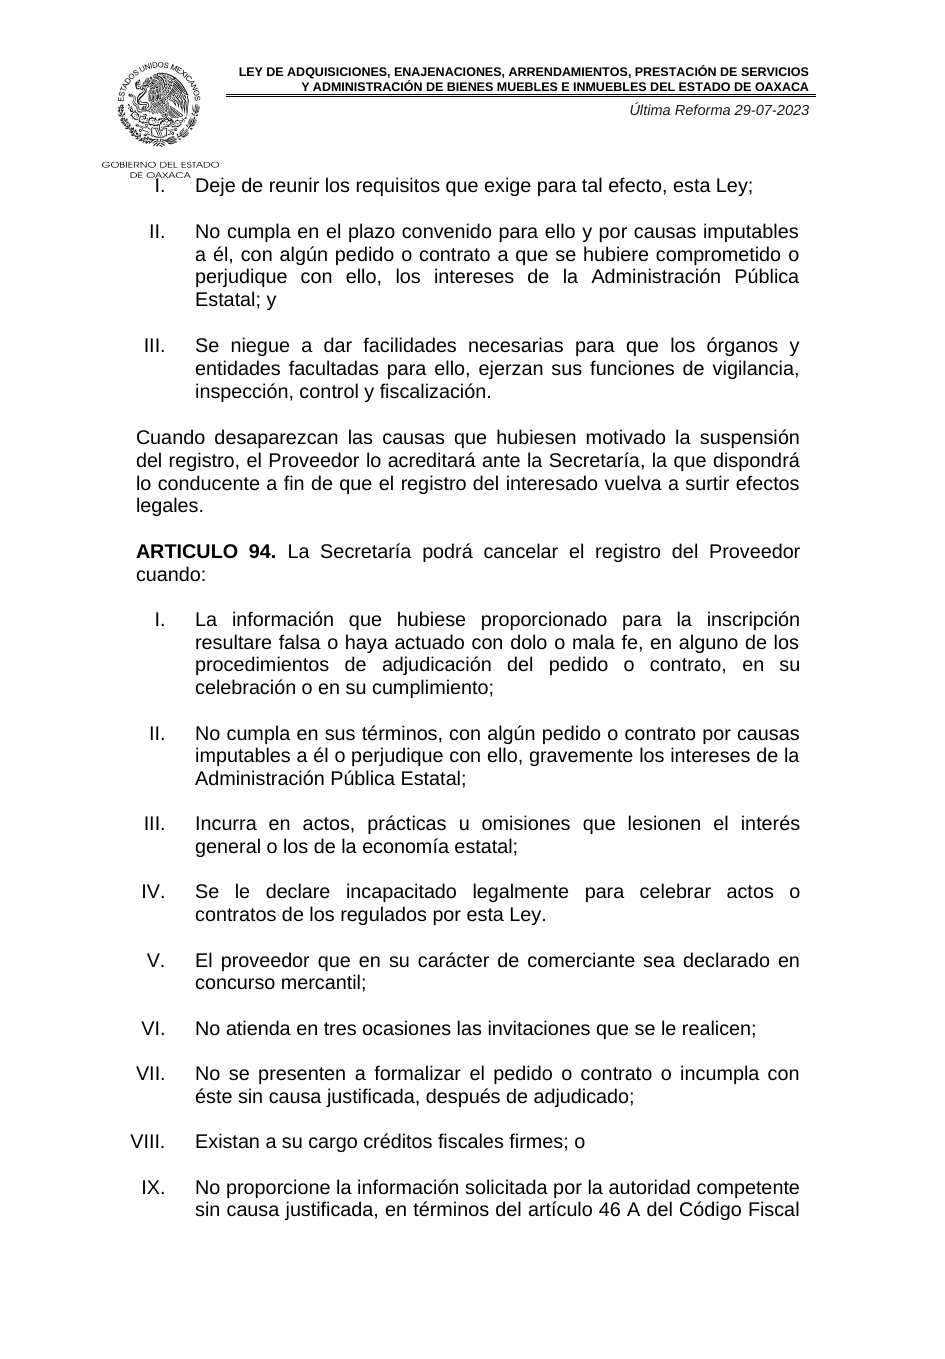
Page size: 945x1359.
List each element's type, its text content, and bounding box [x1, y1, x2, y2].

list No cumpla en el plazo convenido para ello y por causas imputables a él, con algún pedido o contrato a que se hubiere comprometido o perjudique con ello, los intereses de la Administración Pública Estatal; y [165, 220, 800, 311]
list Deje de reunir los requisitos que exige para tal efecto, esta Ley; [165, 174, 800, 197]
list Se niegue a dar facilidades necesarias para que los órganos y entidades facultadas para ello, ejerzan sus funciones de vigilancia, inspección, control y fiscalización. [165, 334, 800, 402]
list La información que hubiese proporcionado para la inscripción resultare falsa o haya actuado con dolo o mala fe, en alguno de los procedimientos de adjudicación del pedido o contrato, en su celebración o en su cumplimiento; [165, 608, 801, 699]
list No cumpla en sus términos, con algún pedido o contrato por causas imputables a él o perjudique con ello, gravemente los intereses de la Administración Pública Estatal; [165, 721, 801, 789]
picture [99, 59, 222, 181]
text Cuando desaparezcan las causas que hubiesen motivado la suspensión del registro, el Proveedor lo acreditará ante la Secretaría, la que dispondrá lo conducente a fin de que el registro del interesado vuelva a surtir efectos legales. [136, 426, 801, 517]
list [165, 1176, 801, 1221]
list Se le declare incapacitado legalmente para celebrar actos o contratos de los regulados por esta Ley. [165, 880, 801, 926]
list El proveedor que en su carácter de comerciante sea declarado en concurso mercantil; [165, 948, 801, 994]
list No atienda en tres ocasiones las invitaciones que se le realicen; [165, 1017, 801, 1039]
list Incurra en actos, prácticas u omisiones que lesionen el interés general o los de la economía estatal; [165, 812, 801, 858]
text ARTICULO 94. La Secretaría podrá cancelar el registro del Proveedor cuando: [136, 540, 801, 585]
list No se presenten a formalizar el pedido o contrato o incumpla con éste sin causa justificada, después de adjudicado; [165, 1062, 801, 1107]
list Existan a su cargo créditos fiscales firmes; o [165, 1130, 801, 1153]
